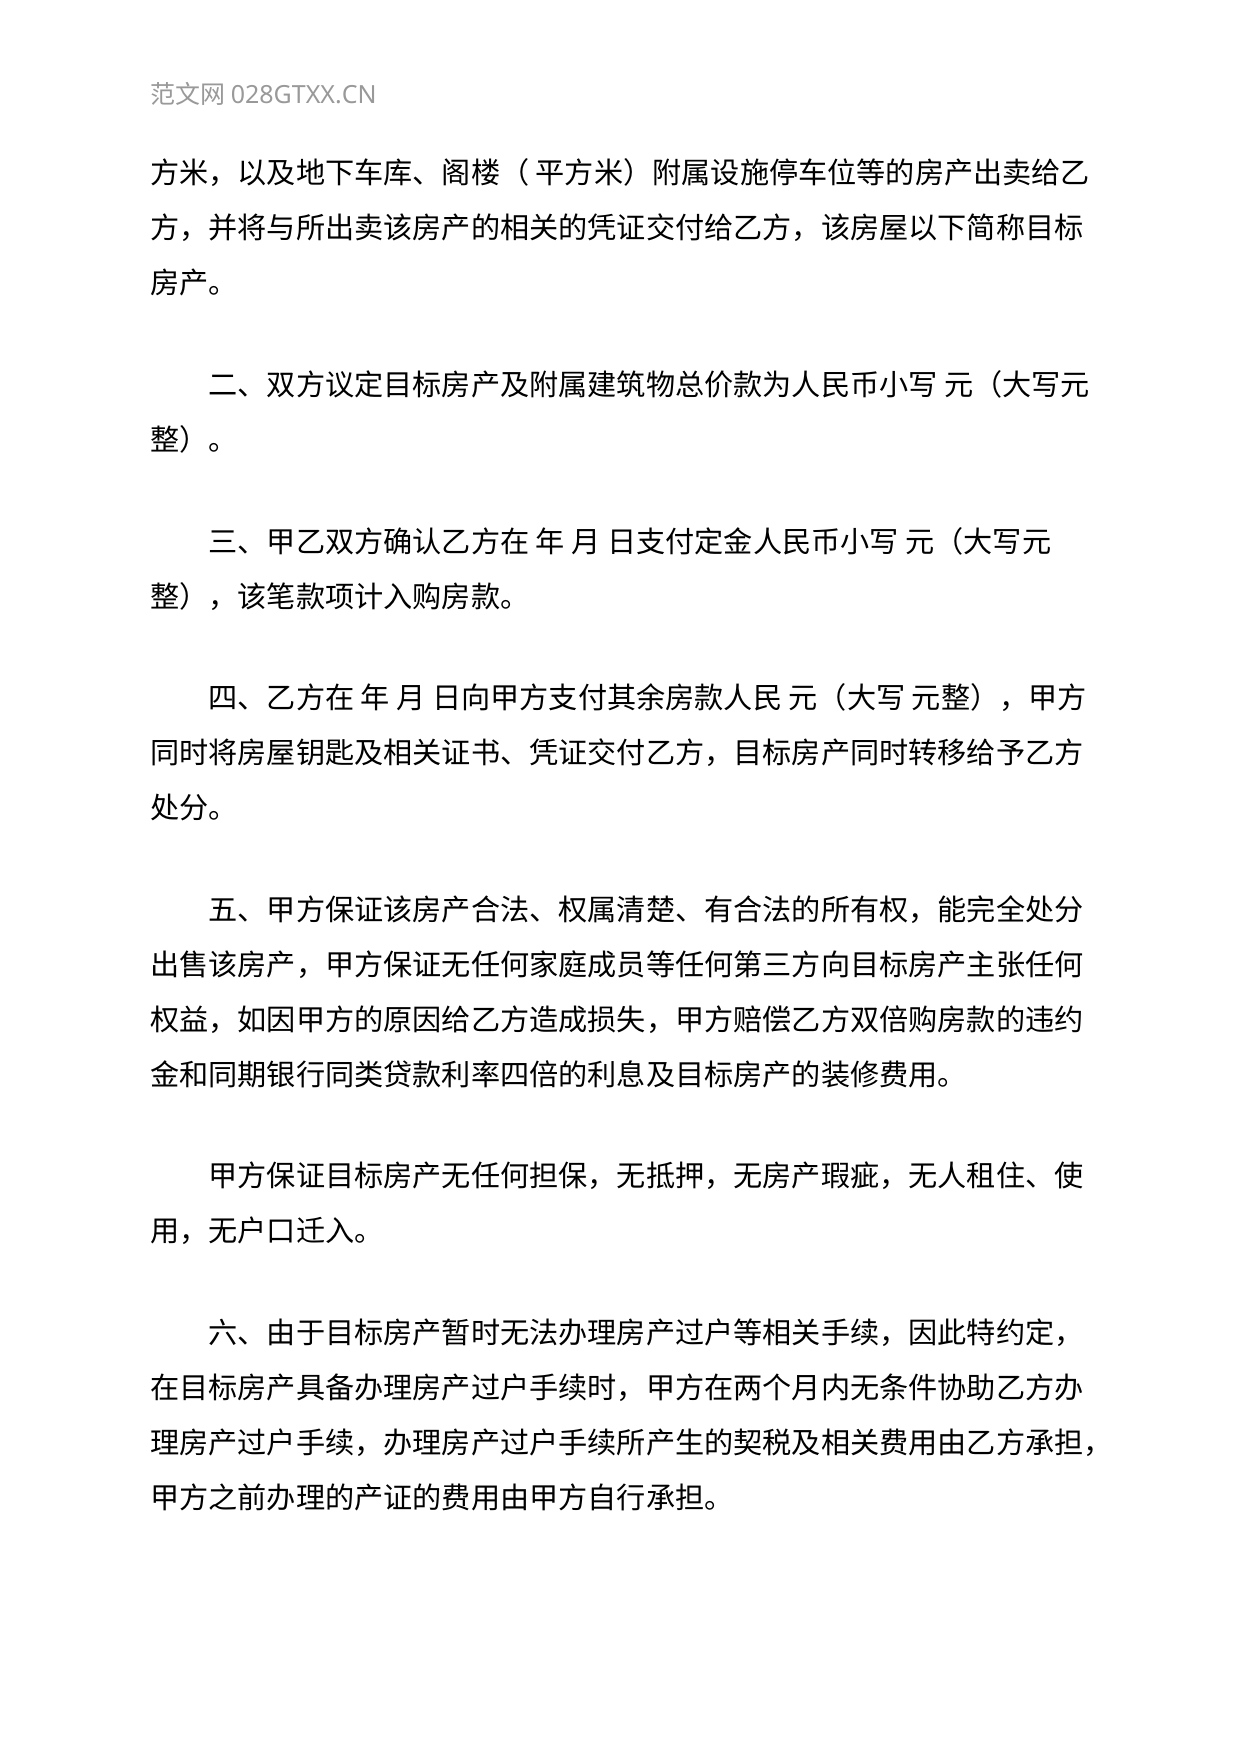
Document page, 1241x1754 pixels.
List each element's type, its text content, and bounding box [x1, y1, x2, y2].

text 五、甲方保证该房产合法、权属清楚、有合法的所有权，能完全处分出售该房产，甲方保证无任何家庭成员等任何第三方向目标房产主张任何权益，如因甲方的原因给乙方造成损失，甲方赔偿乙方双倍购房款的违约金和同期银行同类贷款利率四倍的利息及目标房产的装修费用。 [150, 886, 1090, 1093]
text 甲方保证目标房产无任何担保，无抵押，无房产瑕疵，无人租住、使用，无户口迁入。 [150, 1153, 1090, 1250]
text 六、由于目标房产暂时无法办理房产过户等相关手续，因此特约定，在目标房产具备办理房产过户手续时，甲方在两个月内无条件协助乙方办理房产过户手续，办理房产过户手续所产生的契税及相关费用由乙方承担，甲方之前办理的产证的费用由甲方自行承担。 [150, 1309, 1090, 1517]
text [150, 150, 1090, 302]
text 四、乙方在 年 月 日向甲方支付其余房款人民 元（大写 元整），甲方同时将房屋钥匙及相关证书、凭证交付乙方，目标房产同时转移给予乙方处分。 [150, 675, 1090, 827]
text 二、双方议定目标房产及附属建筑物总价款为人民币小写 元（大写元整）。 [150, 362, 1090, 459]
text 三、甲乙双方确认乙方在 年 月 日支付定金人民币小写 元（大写元整），该笔款项计入购房款。 [150, 518, 1090, 615]
